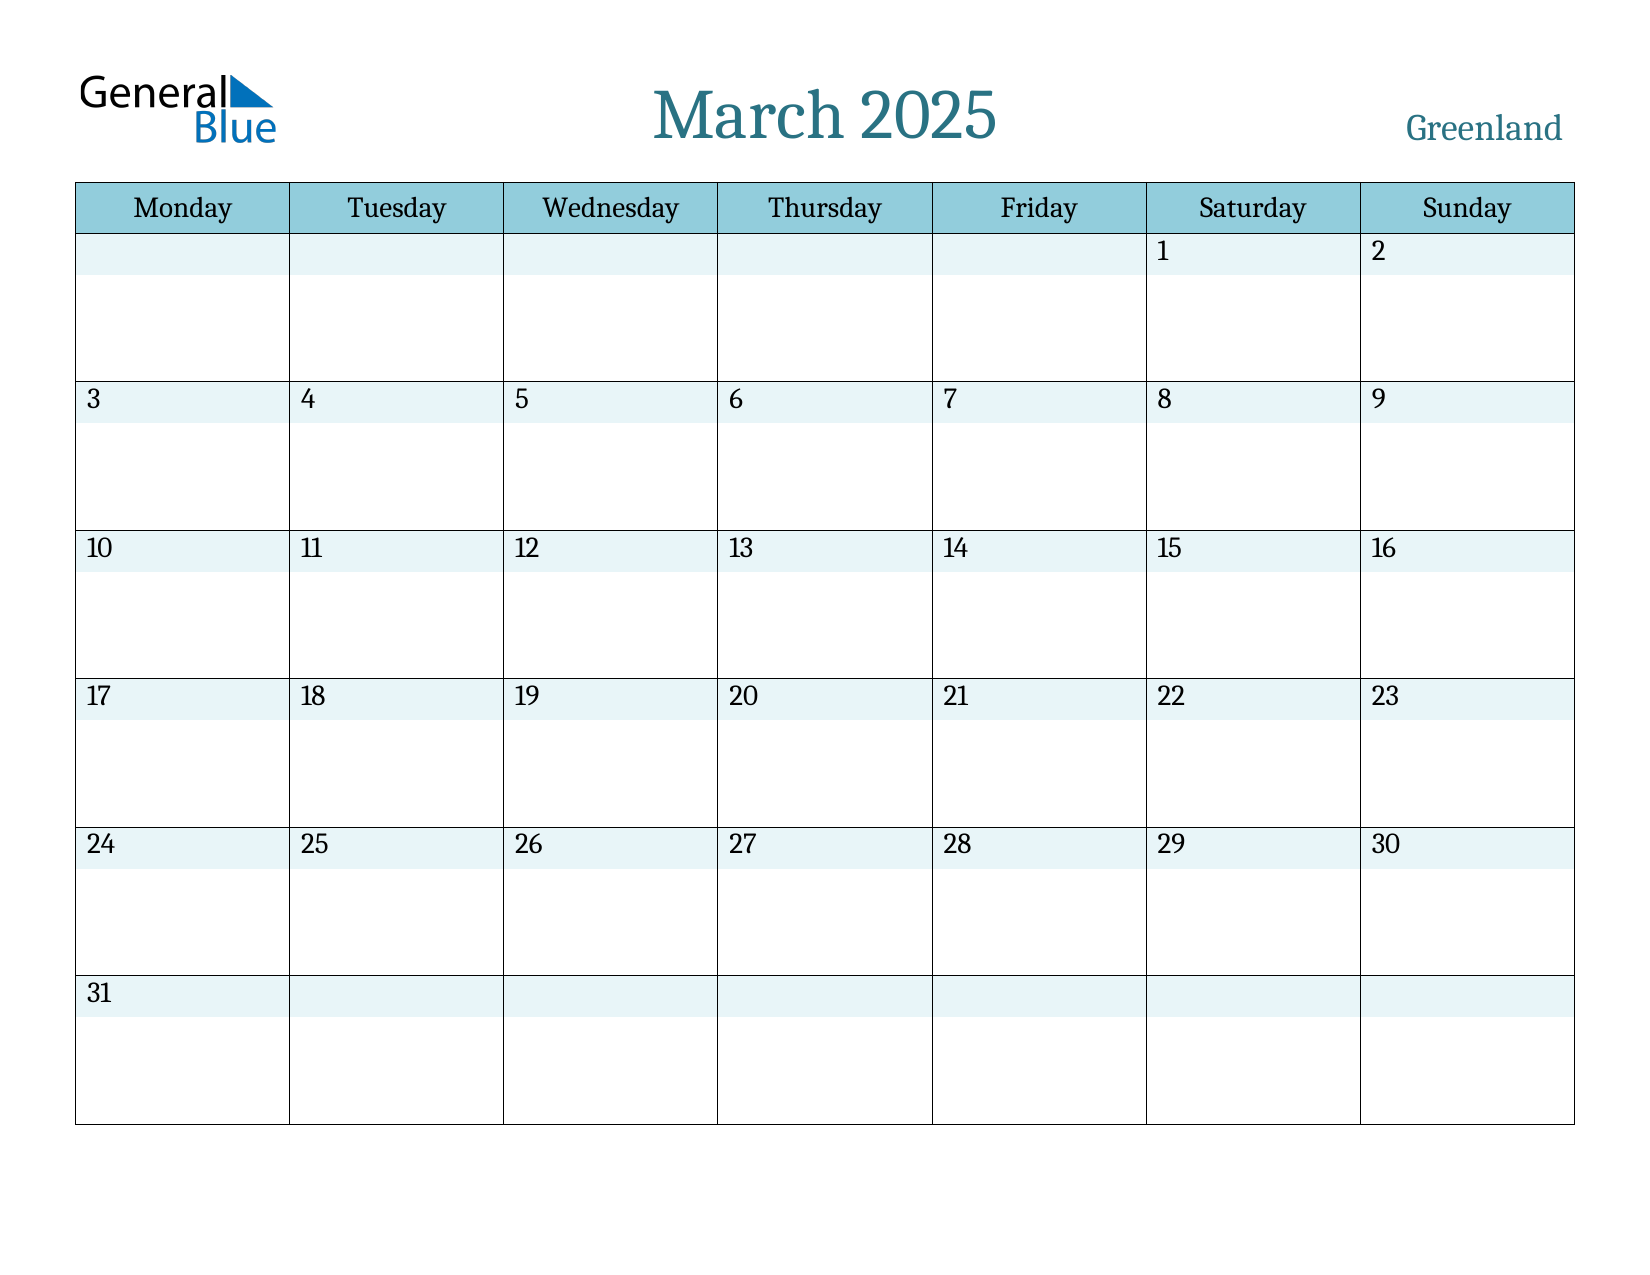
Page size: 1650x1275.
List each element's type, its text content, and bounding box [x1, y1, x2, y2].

table_cell 1 [1147, 234, 1360, 275]
table_cell [933, 976, 1146, 1017]
table_cell [504, 1017, 717, 1123]
table_cell [76, 720, 289, 827]
table_cell [76, 572, 289, 678]
table_cell [718, 720, 932, 827]
table_cell [76, 275, 289, 381]
table_cell [504, 976, 717, 1017]
table_cell [933, 234, 1146, 275]
table_cell Monday [76, 183, 289, 233]
table_cell [290, 423, 503, 530]
table_cell 6 [718, 382, 932, 423]
table_cell 30 [1361, 828, 1574, 869]
table_cell [504, 275, 717, 381]
table_cell [76, 869, 289, 975]
table_cell 26 [504, 828, 717, 869]
table_cell [1361, 976, 1574, 1017]
table_cell [76, 234, 289, 275]
table_cell Friday [933, 183, 1146, 233]
table_cell [1147, 275, 1360, 381]
table_cell 10 [76, 531, 289, 572]
table_cell [290, 976, 503, 1017]
table_cell 29 [1147, 828, 1360, 869]
table_cell 13 [718, 531, 932, 572]
table_cell [504, 423, 717, 530]
table_cell 17 [76, 679, 289, 720]
table_cell [1147, 720, 1360, 827]
table_cell [1361, 572, 1574, 678]
table_cell [1147, 423, 1360, 530]
table_cell [933, 572, 1146, 678]
picture [80, 75, 276, 143]
table_cell 11 [290, 531, 503, 572]
table_cell [718, 275, 932, 381]
table_cell [718, 572, 932, 678]
table_cell [1361, 720, 1574, 827]
table_cell 27 [718, 828, 932, 869]
table_cell [718, 976, 932, 1017]
table_cell 19 [504, 679, 717, 720]
table_cell 8 [1147, 382, 1360, 423]
table_cell [933, 869, 1146, 975]
table_cell 9 [1361, 382, 1574, 423]
table_cell [290, 720, 503, 827]
table_cell 22 [1147, 679, 1360, 720]
table_cell [718, 234, 932, 275]
table_cell [290, 869, 503, 975]
table_cell Wednesday [504, 183, 717, 233]
table_cell [718, 1017, 932, 1123]
table_cell [290, 275, 503, 381]
table_cell 16 [1361, 531, 1574, 572]
table_cell [933, 1017, 1146, 1123]
table_cell [1361, 1017, 1574, 1123]
table_cell [504, 869, 717, 975]
table_cell Tuesday [290, 183, 503, 233]
table_cell [933, 720, 1146, 827]
table_cell [504, 234, 717, 275]
table_cell 21 [933, 679, 1146, 720]
table_cell [1147, 572, 1360, 678]
table_cell Thursday [718, 183, 932, 233]
table_cell 3 [76, 382, 289, 423]
table_cell [76, 1017, 289, 1123]
table_cell [1361, 423, 1574, 530]
table_cell [504, 720, 717, 827]
table_cell [290, 234, 503, 275]
table_cell [1361, 869, 1574, 975]
table_cell [1361, 275, 1574, 381]
table_cell 14 [933, 531, 1146, 572]
table_cell [718, 869, 932, 975]
table_header [76, 75, 503, 182]
table_cell 5 [504, 382, 717, 423]
table_cell 28 [933, 828, 1146, 869]
table_cell [504, 572, 717, 678]
table_cell 20 [718, 679, 932, 720]
table_cell [1147, 869, 1360, 975]
table_cell [933, 423, 1146, 530]
table_cell 7 [933, 382, 1146, 423]
table_cell 24 [76, 828, 289, 869]
table_cell 12 [504, 531, 717, 572]
table_cell 2 [1361, 234, 1574, 275]
table_cell 4 [290, 382, 503, 423]
table_cell 31 [76, 976, 289, 1017]
table_cell [1147, 1017, 1360, 1123]
table_cell [933, 275, 1146, 381]
table_cell [718, 423, 932, 530]
table_cell [290, 572, 503, 678]
table_cell 18 [290, 679, 503, 720]
table_cell Saturday [1147, 183, 1360, 233]
table_header March 2025 [504, 75, 1146, 182]
table_cell [76, 423, 289, 530]
table_cell 23 [1361, 679, 1574, 720]
table_cell [1147, 976, 1360, 1017]
table_cell 15 [1147, 531, 1360, 572]
table_cell [290, 1017, 503, 1123]
table_cell 25 [290, 828, 503, 869]
table_header Greenland [1146, 75, 1574, 182]
table_cell Sunday [1361, 183, 1574, 233]
